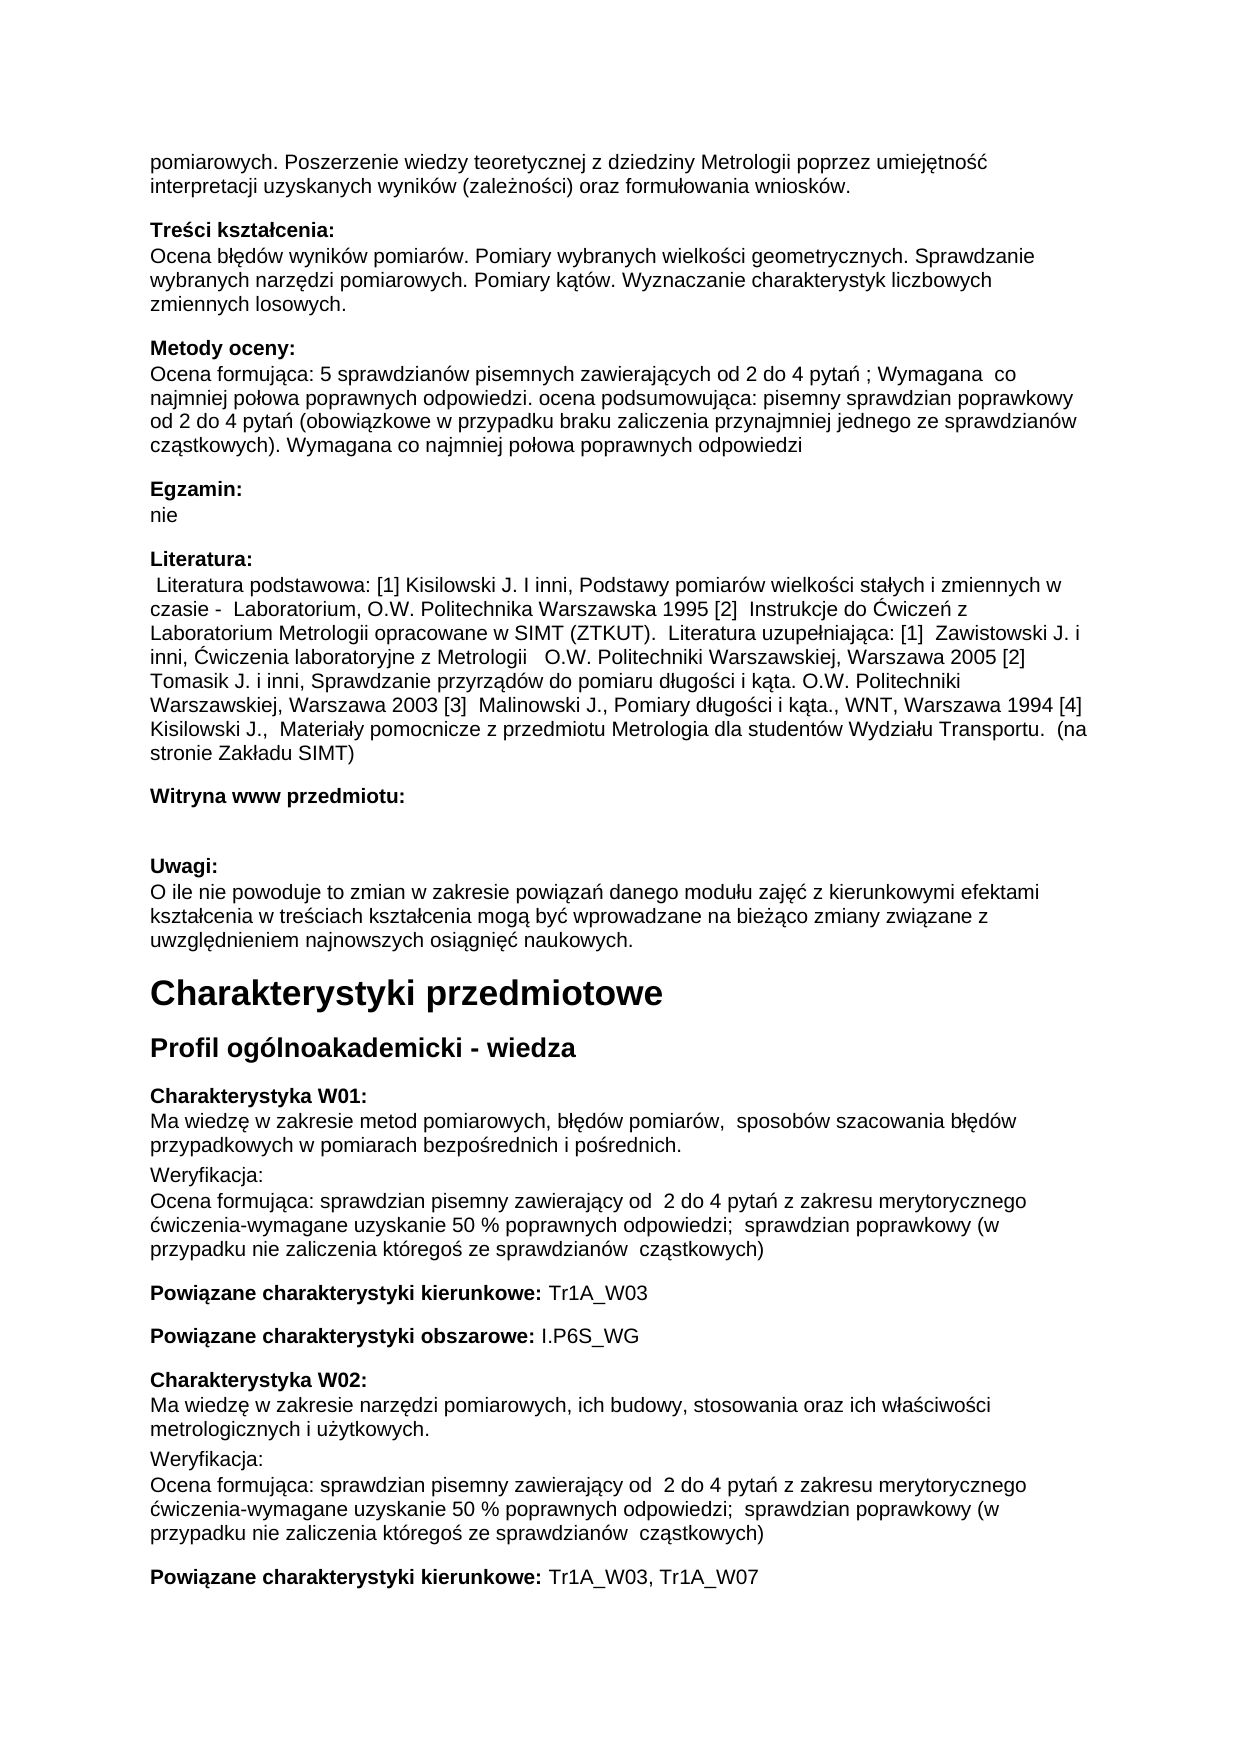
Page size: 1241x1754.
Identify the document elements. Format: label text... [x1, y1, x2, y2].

text Uwagi: [150, 854, 1090, 878]
subtitle Charakterystyki przedmiotowe [150, 972, 1090, 1013]
text nie [150, 503, 1090, 527]
text Egzamin: [150, 477, 1090, 501]
text Treści kształcenia: [150, 218, 1090, 242]
text Powiązane charakterystyki obszarowe: I.P6S_WG [150, 1324, 1090, 1348]
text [150, 150, 1090, 198]
text O ile nie powoduje to zmian w zakresie powiązań danego modułu zajęć z kierunkowymi efektami kształcenia w treściach kształcenia mogą być wprowadzane na bieżąco zmiany związane z uwzględnieniem najnowszych osiągnięć naukowych. [150, 880, 1090, 952]
text Metody oceny: [150, 335, 1090, 359]
text Literatura podstawowa: [1] Kisilowski J. I inni, Podstawy pomiarów wielkości stałych i zmiennych w czasie - Laboratorium, O.W. Politechnika Warszawska 1995 [2] Instrukcje do Ćwiczeń z Laboratorium Metrologii opracowane w SIMT (ZTKUT). Literatura uzupełniająca: [1] Zawistowski J. i inni, Ćwiczenia laboratoryjne z Metrologii O.W. Politechniki Warszawskiej, Warszawa 2005 [2] Tomasik J. i inni, Sprawdzanie przyrządów do pomiaru długości i kąta. O.W. Politechniki Warszawskiej, Warszawa 2003 [3] Malinowski J., Pomiary długości i kąta., WNT, Warszawa 1994 [4] Kisilowski J., Materiały pomocnicze z przedmiotu Metrologia dla studentów Wydziału Transportu. (na stronie Zakładu SIMT) [150, 573, 1090, 764]
text Powiązane charakterystyki kierunkowe: Tr1A_W03, Tr1A_W07 [150, 1565, 1090, 1589]
text Ocena błędów wyników pomiarów. Pomiary wybranych wielkości geometrycznych. Sprawdzanie wybranych narzędzi pomiarowych. Pomiary kątów. Wyznaczanie charakterystyk liczbowych zmiennych losowych. [150, 244, 1090, 316]
text Witryna www przedmiotu: [150, 784, 1090, 808]
subtitle Profil ogólnoakademicki - wiedza [150, 1032, 1090, 1064]
text Ocena formująca: 5 sprawdzianów pisemnych zawierających od 2 do 4 pytań ; Wymagana co najmniej połowa poprawnych odpowiedzi. ocena podsumowująca: pisemny sprawdzian poprawkowy od 2 do 4 pytań (obowiązkowe w przypadku braku zaliczenia przynajmniej jednego ze sprawdzianów cząstkowych). Wymagana co najmniej połowa poprawnych odpowiedzi [150, 361, 1090, 457]
text Ma wiedzę w zakresie metod pomiarowych, błędów pomiarów, sposobów szacowania błędów przypadkowych w pomiarach bezpośrednich i pośrednich. [150, 1108, 1090, 1156]
text Literatura: [150, 547, 1090, 571]
text Weryfikacja: [150, 1163, 1090, 1187]
text Charakterystyka W02: [150, 1368, 1090, 1392]
text Ma wiedzę w zakresie narzędzi pomiarowych, ich budowy, stosowania oraz ich właściwości metrologicznych i użytkowych. [150, 1393, 1090, 1441]
text Charakterystyka W01: [150, 1083, 1090, 1107]
text Weryfikacja: [150, 1447, 1090, 1471]
text Powiązane charakterystyki kierunkowe: Tr1A_W03 [150, 1280, 1090, 1304]
